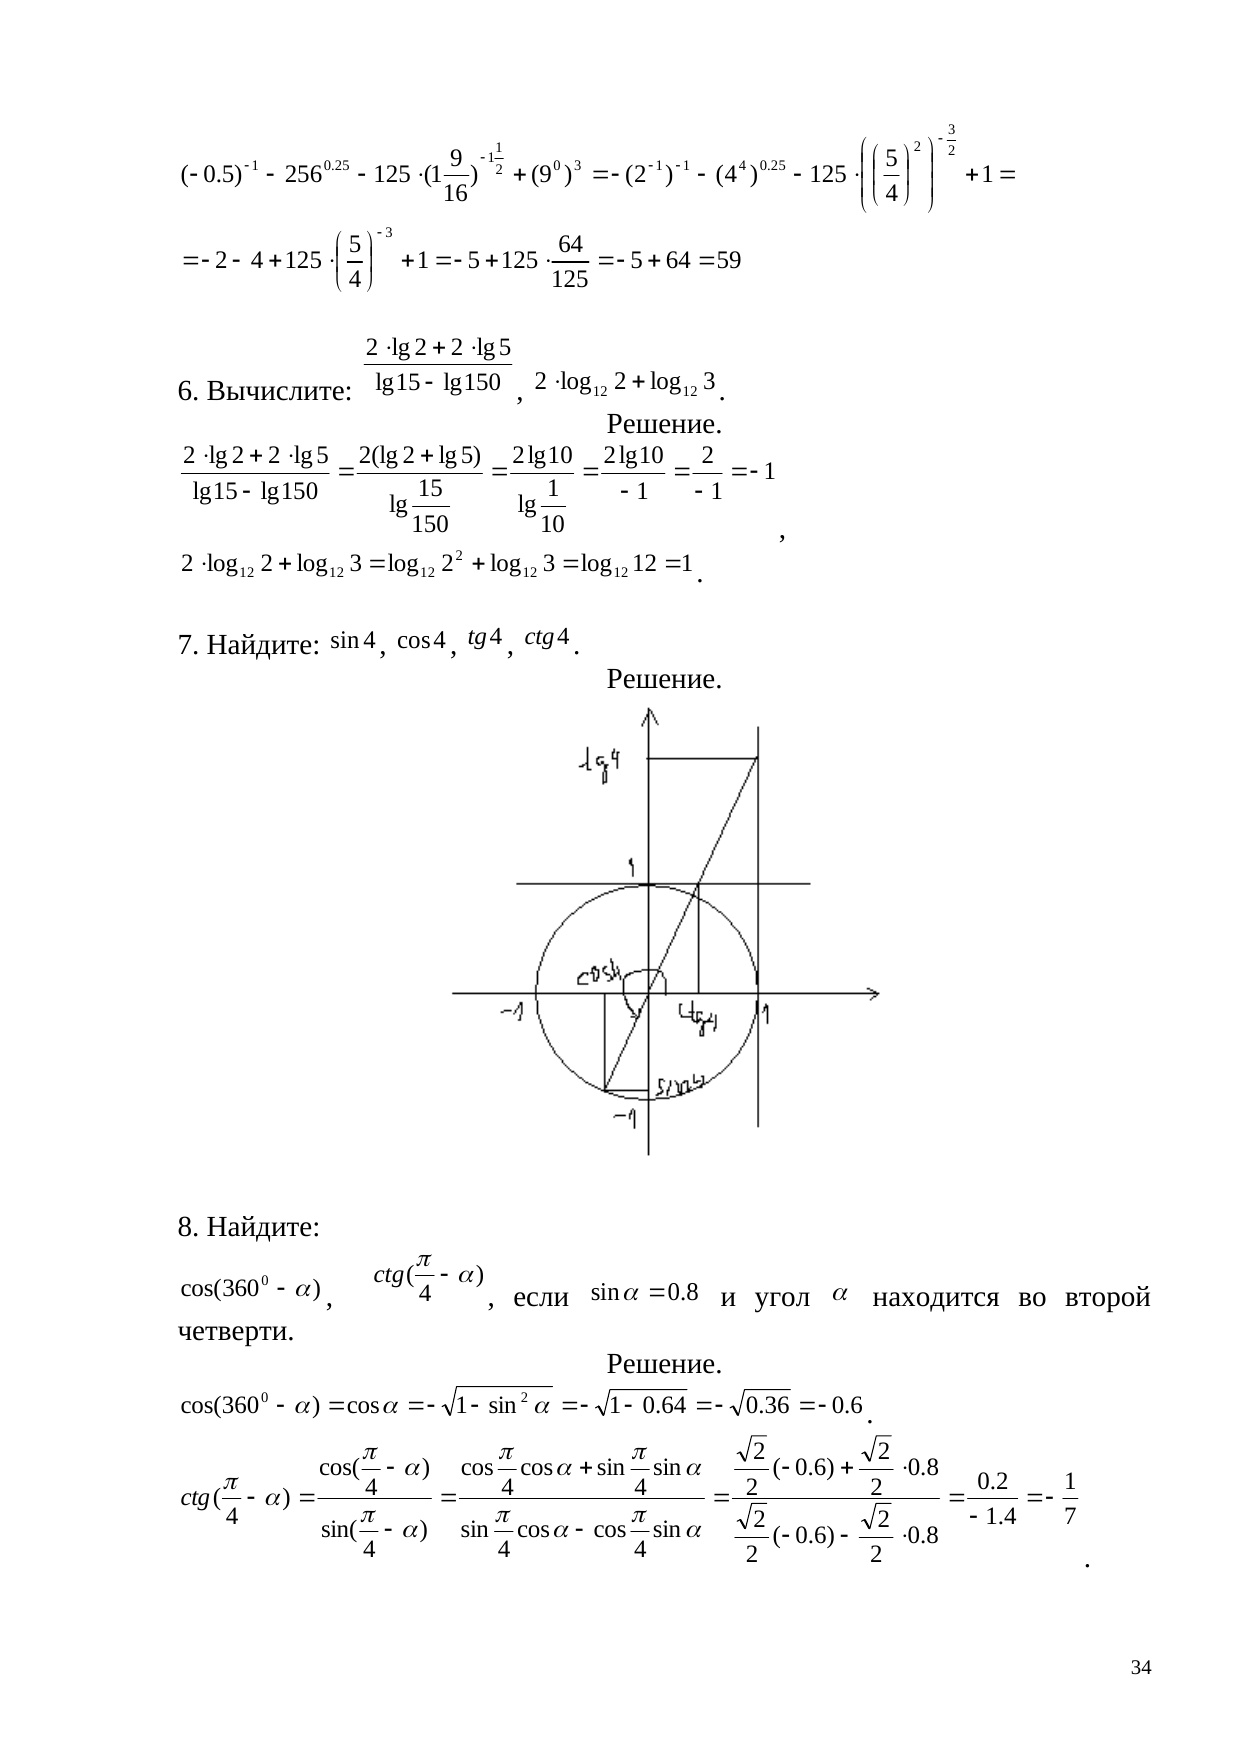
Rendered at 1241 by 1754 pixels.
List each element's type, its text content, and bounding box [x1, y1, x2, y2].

text 6. Вычислите: , . [177, 331, 1152, 406]
text 7. Найдите: , , , . [177, 622, 1152, 661]
text , [177, 440, 1152, 544]
text Решение. [177, 406, 1152, 440]
text . [177, 1430, 1152, 1574]
text Решение. [177, 1347, 1152, 1380]
text , , если и угол находится во второй четверти. [177, 1243, 1152, 1347]
text Решение. [177, 661, 1152, 694]
picture [429, 694, 900, 1176]
text . [177, 544, 1152, 588]
text 8. Найдите: [177, 1209, 1152, 1243]
text . [177, 1380, 1152, 1430]
